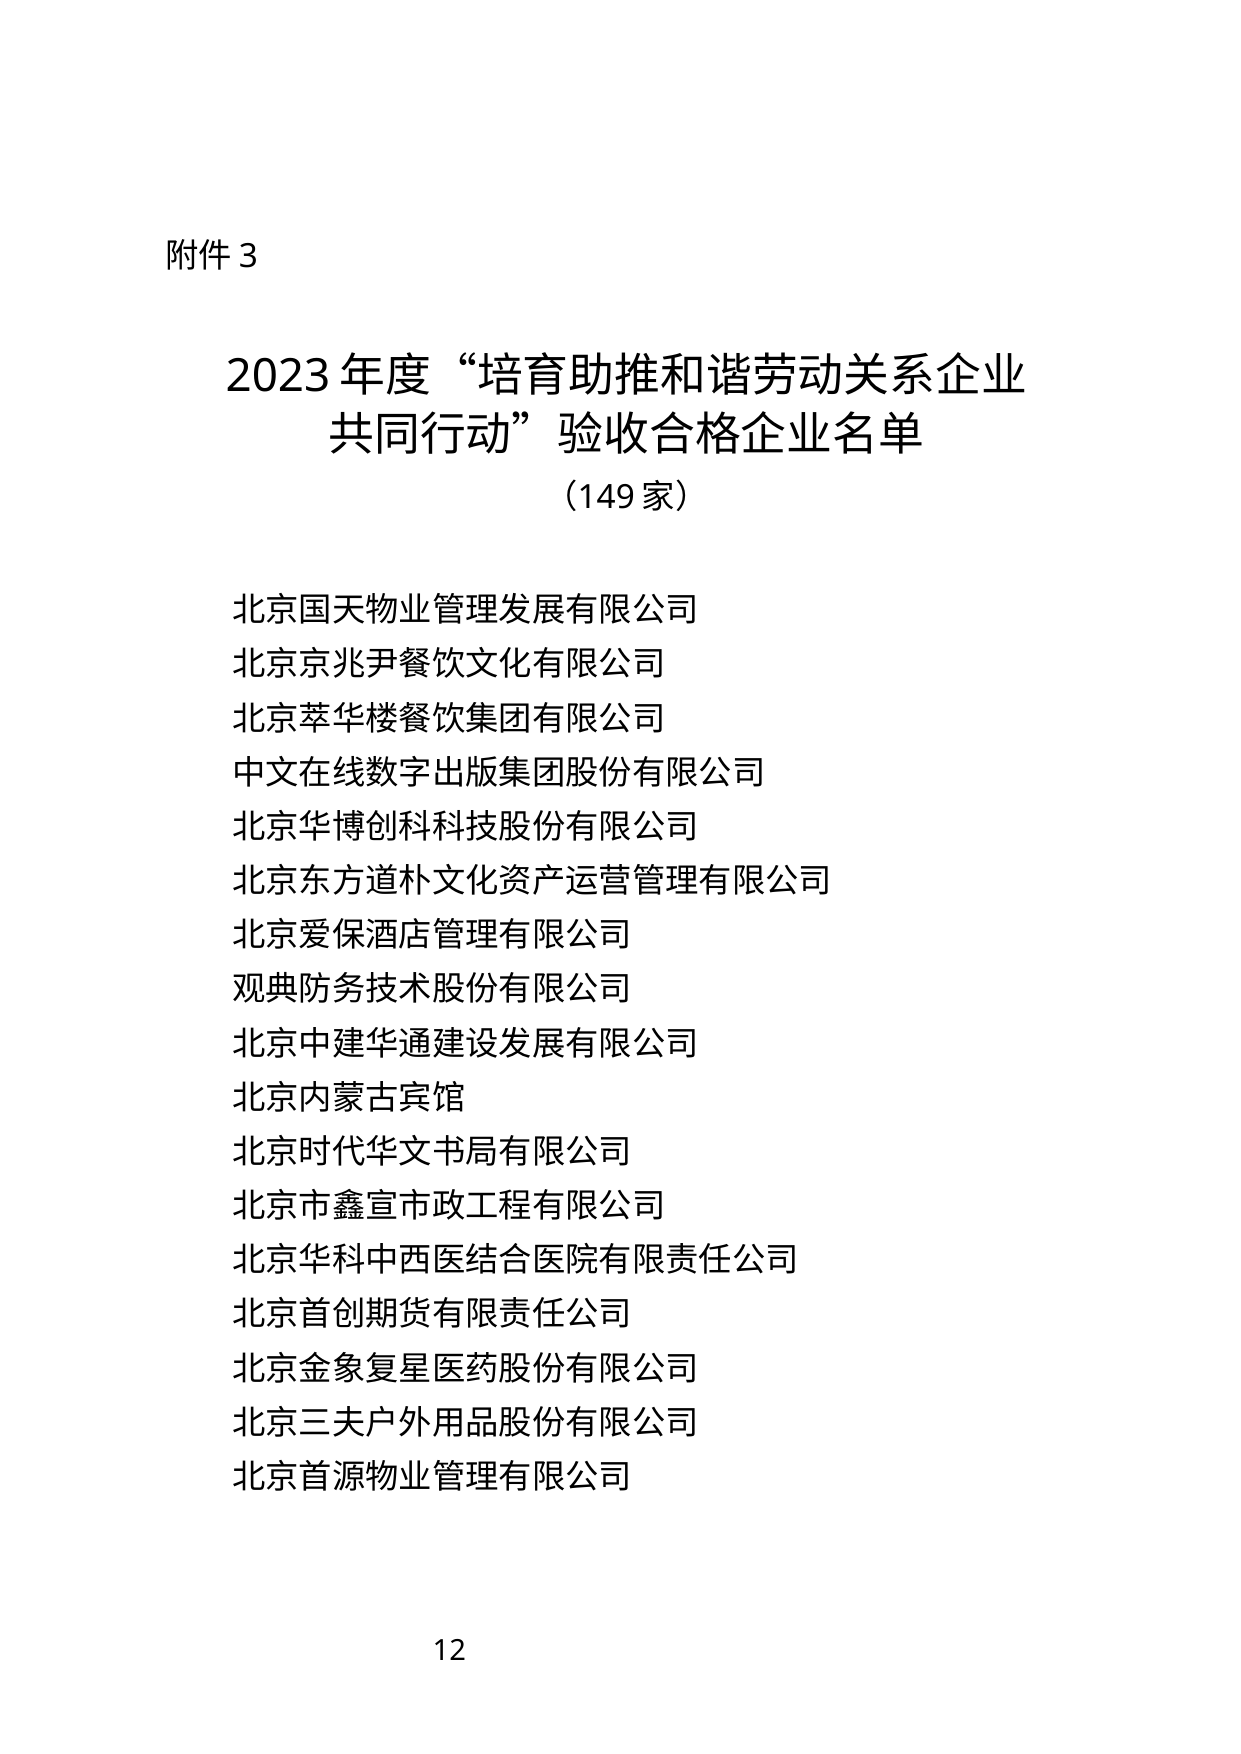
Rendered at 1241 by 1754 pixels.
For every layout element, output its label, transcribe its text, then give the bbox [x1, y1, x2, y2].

text 北京萃华楼餐饮集团有限公司 [165, 687, 1087, 741]
text 2023年度“培育助推和谐劳动关系企业 [165, 345, 1087, 403]
text 共同行动”验收合格企业名单 [165, 403, 1087, 462]
text 北京东方道朴文化资产运营管理有限公司 [165, 849, 1087, 903]
text 北京首源物业管理有限公司 [165, 1445, 1087, 1499]
text （149家） [165, 462, 1087, 520]
text 北京爱保酒店管理有限公司 [165, 903, 1087, 957]
text 北京三夫户外用品股份有限公司 [165, 1391, 1087, 1445]
text 附件3 [165, 220, 1087, 287]
text 北京华博创科科技股份有限公司 [165, 795, 1087, 849]
text 观典防务技术股份有限公司 [165, 957, 1087, 1012]
text 北京时代华文书局有限公司 [165, 1120, 1087, 1174]
text 北京金象复星医药股份有限公司 [165, 1337, 1087, 1391]
text 北京内蒙古宾馆 [165, 1066, 1087, 1120]
text 北京华科中西医结合医院有限责任公司 [165, 1228, 1087, 1282]
text 北京国天物业管理发展有限公司 [165, 578, 1087, 632]
text 北京京兆尹餐饮文化有限公司 [165, 632, 1087, 687]
text 北京市鑫宣市政工程有限公司 [165, 1174, 1087, 1228]
text 北京首创期货有限责任公司 [165, 1282, 1087, 1337]
text 北京中建华通建设发展有限公司 [165, 1012, 1087, 1066]
text 中文在线数字出版集团股份有限公司 [165, 741, 1087, 795]
